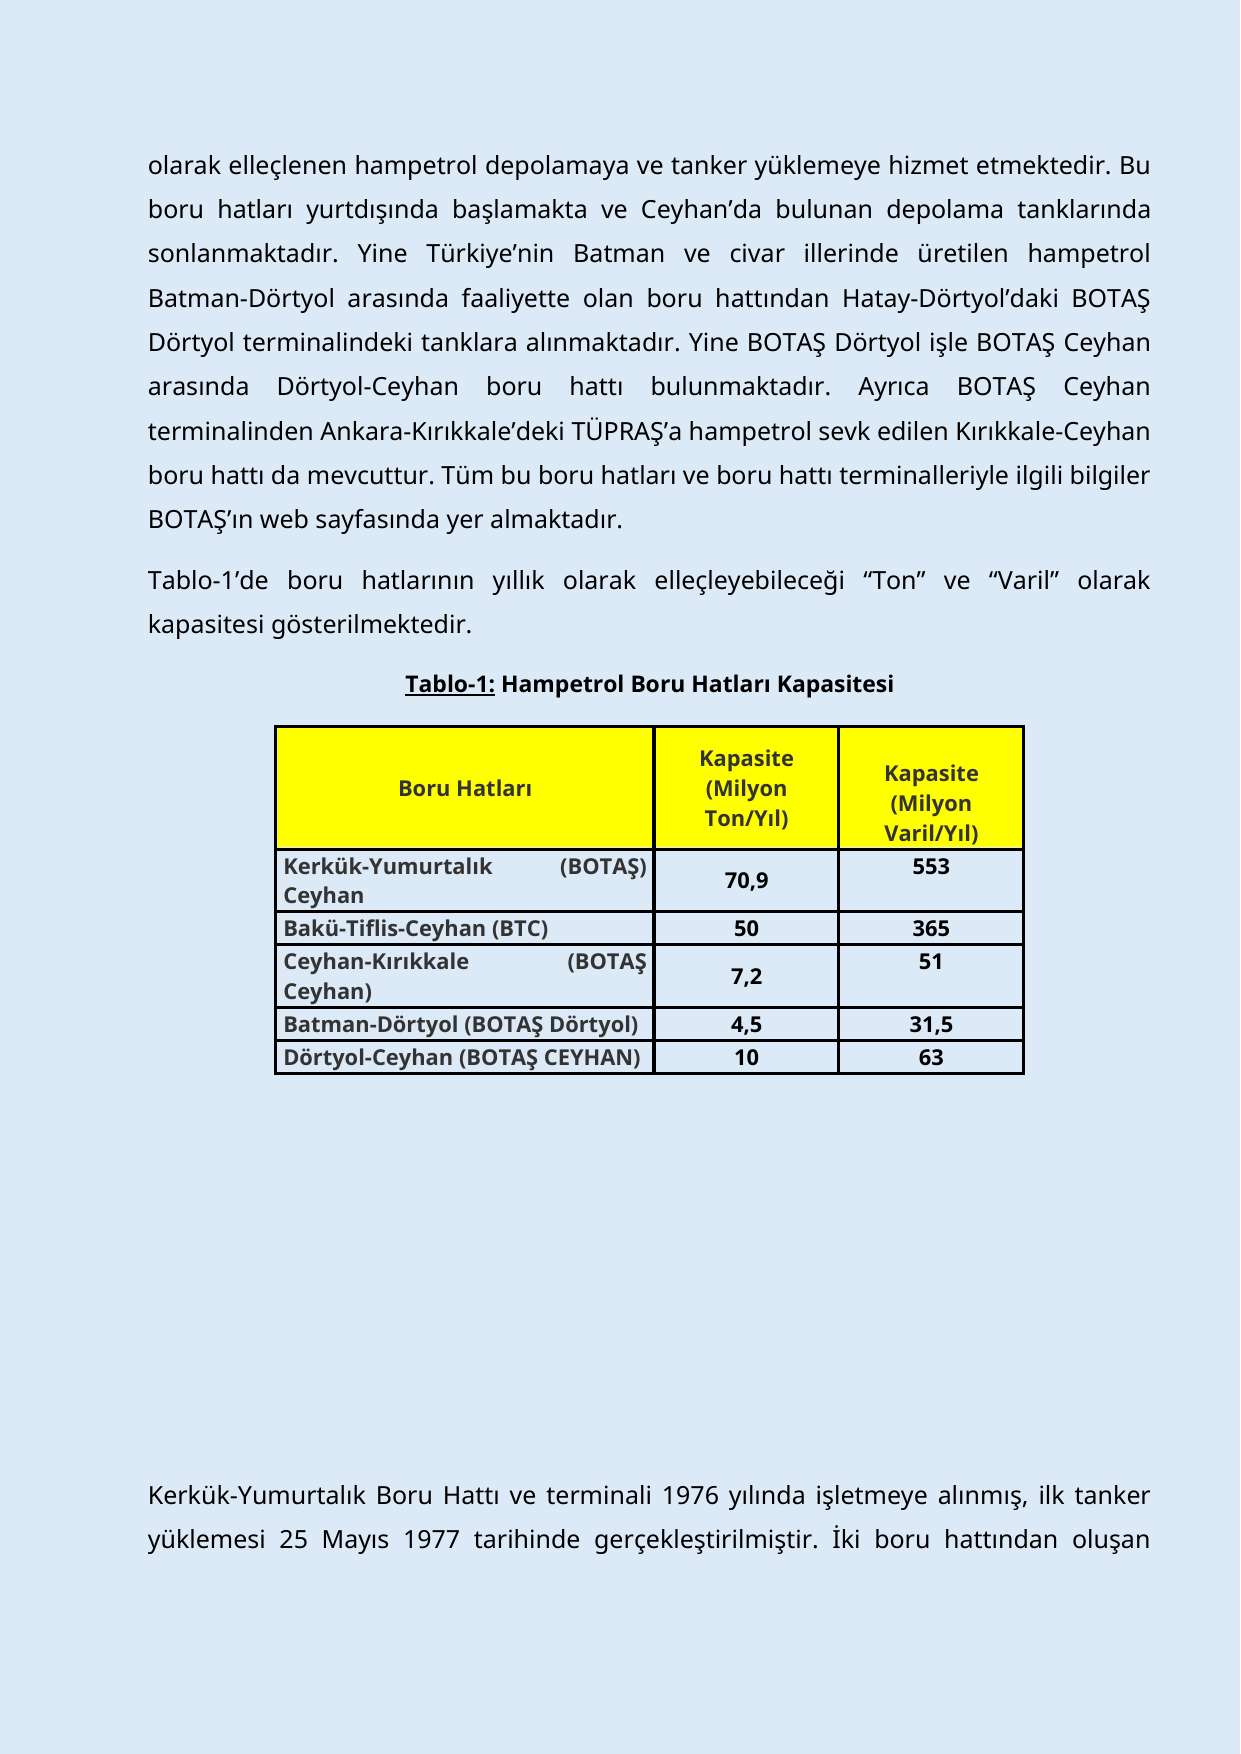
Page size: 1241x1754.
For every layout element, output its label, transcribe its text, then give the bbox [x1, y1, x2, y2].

table_cell 70,9 [656, 851, 837, 910]
table_cell Kerkük-Yumurtalık (BOTAŞ) Ceyhan [277, 851, 652, 910]
table_cell 553 [840, 851, 1022, 910]
table_cell 4,5 [656, 1009, 837, 1039]
table_cell 365 [840, 913, 1022, 943]
table_cell 50 [656, 913, 837, 943]
table_cell Dörtyol-Ceyhan (BOTAŞ CEYHAN) [277, 1042, 652, 1072]
table_header Kapasite (Milyon Varil/Yıl) [840, 728, 1022, 847]
table_header Boru Hatları [277, 728, 652, 847]
table_cell 10 [656, 1042, 837, 1072]
list Tablo-1: Hampetrol Boru Hatları Kapasitesi [148, 668, 1152, 699]
table_cell Ceyhan-Kırıkkale (BOTAŞ Ceyhan) [277, 946, 652, 1006]
text Tablo-1’de boru hatlarının yıllık olarak elleçleyebileceği “Ton” ve “Varil” olarak kapasitesi gösterilmektedir. [148, 563, 1152, 641]
table_cell 31,5 [840, 1009, 1022, 1039]
table_cell 7,2 [656, 946, 837, 1006]
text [148, 148, 1152, 536]
table_cell Batman-Dörtyol (BOTAŞ Dörtyol) [277, 1009, 652, 1039]
table_cell 63 [840, 1042, 1022, 1072]
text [148, 1477, 1152, 1556]
table_cell 51 [840, 946, 1022, 1006]
table_cell Bakü-Tiflis-Ceyhan (BTC) [277, 913, 652, 943]
table_header Kapasite (Milyon Ton/Yıl) [656, 728, 837, 847]
